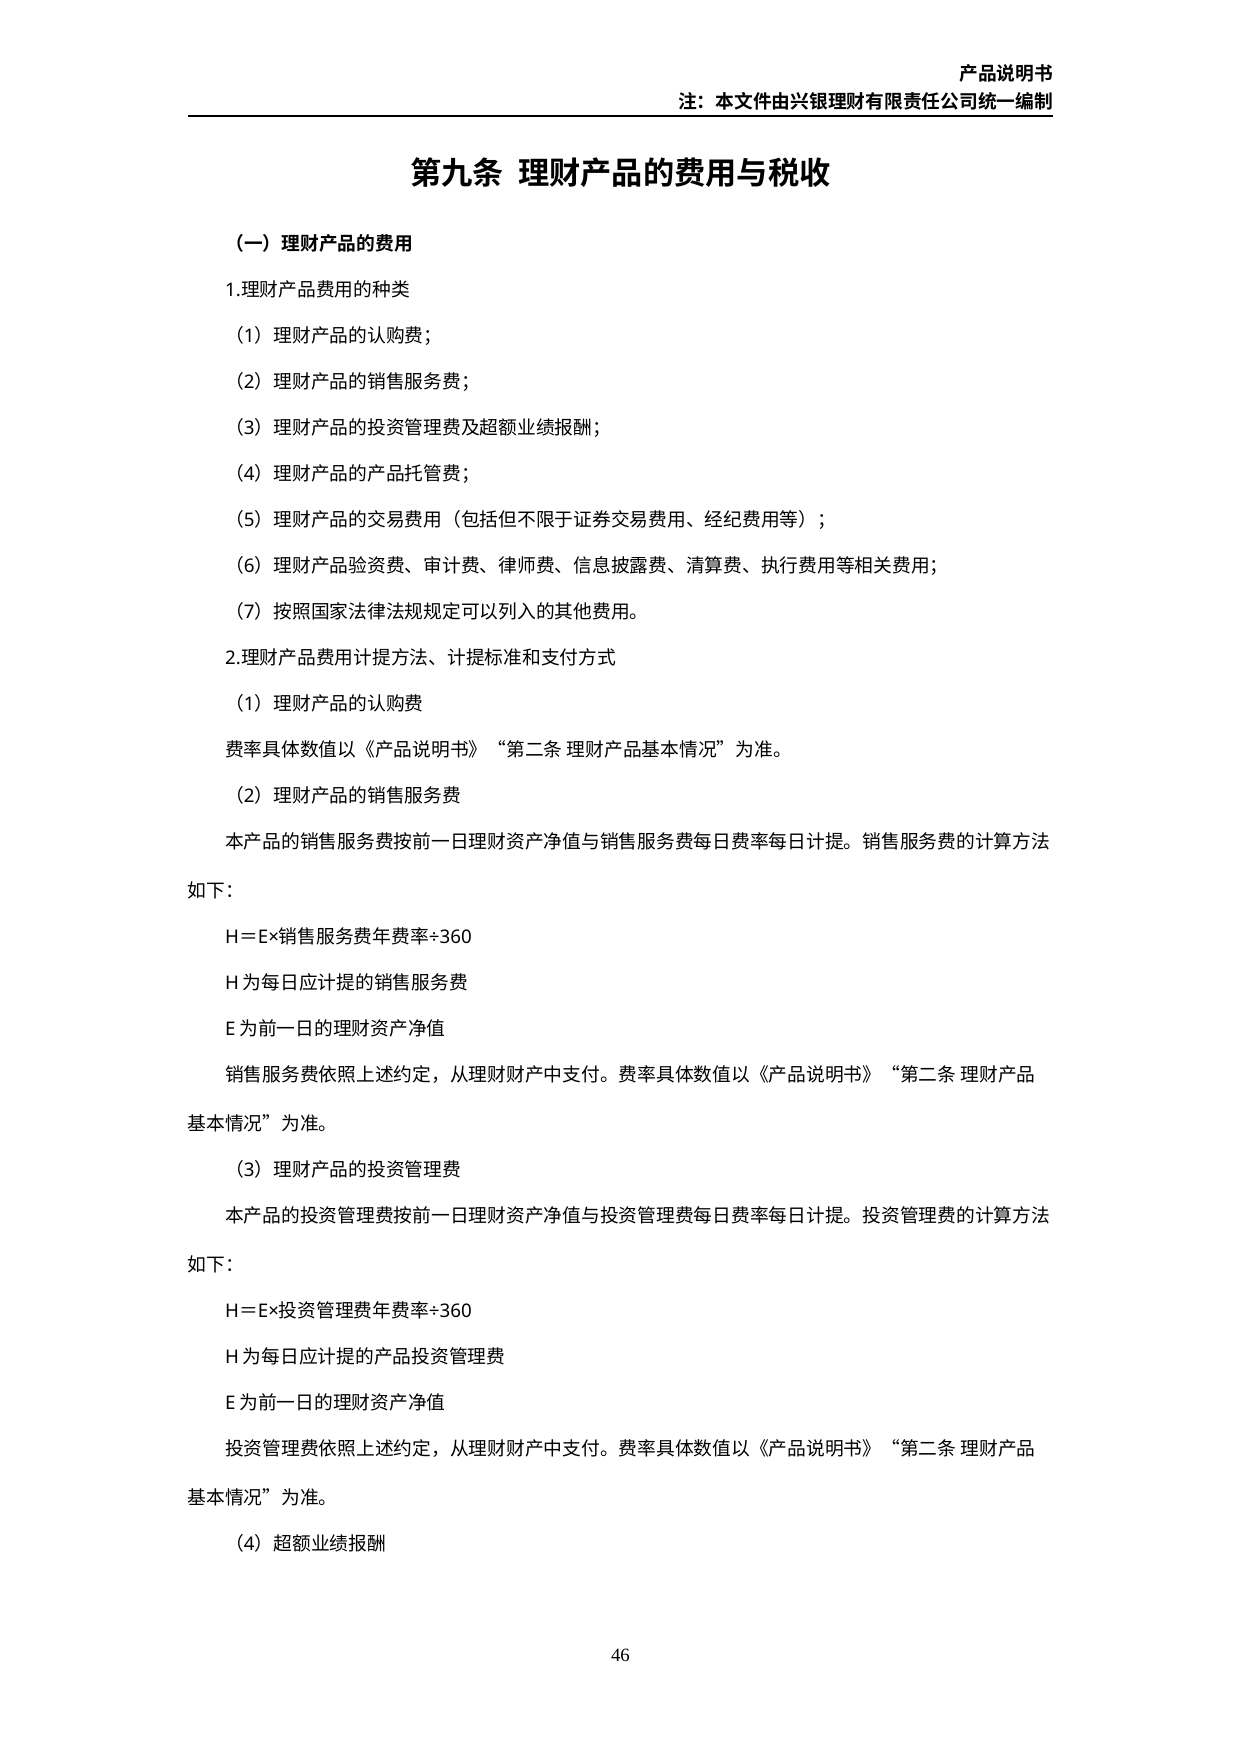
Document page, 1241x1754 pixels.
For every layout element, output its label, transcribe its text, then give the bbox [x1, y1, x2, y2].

text （1）理财产品的认购费； [187, 318, 1053, 351]
text （4）超额业绩报酬 [187, 1526, 1053, 1558]
text （3）理财产品的投资管理费及超额业绩报酬； [187, 410, 1053, 443]
text （7）按照国家法律法规规定可以列入的其他费用。 [187, 594, 1053, 627]
text （1）理财产品的认购费 [187, 686, 1053, 719]
text （一）理财产品的费用 [187, 226, 1053, 258]
text （5）理财产品的交易费用（包括但不限于证券交易费用、经纪费用等）； [187, 502, 1053, 535]
text 2.理财产品费用计提方法、计提标准和支付方式 [187, 640, 1053, 673]
text 销售服务费依照上述约定，从理财财产中支付。费率具体数值以《产品说明书》“第二条 理财产品基本情况”为准。 [187, 1057, 1053, 1139]
text 1.理财产品费用的种类 [187, 272, 1053, 304]
text （6）理财产品验资费、审计费、律师费、信息披露费、清算费、执行费用等相关费用； [187, 548, 1053, 581]
text （2）理财产品的销售服务费； [187, 364, 1053, 397]
text E为前一日的理财资产净值 [187, 1011, 1053, 1044]
text H＝E×销售服务费年费率÷360 [187, 919, 1053, 952]
text （2）理财产品的销售服务费 [187, 778, 1053, 811]
text H为每日应计提的产品投资管理费 [187, 1339, 1053, 1372]
text （4）理财产品的产品托管费； [187, 456, 1053, 489]
text 费率具体数值以《产品说明书》“第二条 理财产品基本情况”为准。 [187, 732, 1053, 765]
text 投资管理费依照上述约定，从理财财产中支付。费率具体数值以《产品说明书》“第二条 理财产品基本情况”为准。 [187, 1431, 1053, 1512]
text E为前一日的理财资产净值 [187, 1385, 1053, 1418]
text H＝E×投资管理费年费率÷360 [187, 1293, 1053, 1326]
text H为每日应计提的销售服务费 [187, 965, 1053, 998]
text （3）理财产品的投资管理费 [187, 1152, 1053, 1185]
text 本产品的销售服务费按前一日理财资产净值与销售服务费每日费率每日计提。销售服务费的计算方法如下： [187, 824, 1053, 906]
subtitle 第九条 理财产品的费用与税收 [187, 138, 1053, 203]
text 本产品的投资管理费按前一日理财资产净值与投资管理费每日费率每日计提。投资管理费的计算方法如下： [187, 1198, 1053, 1279]
